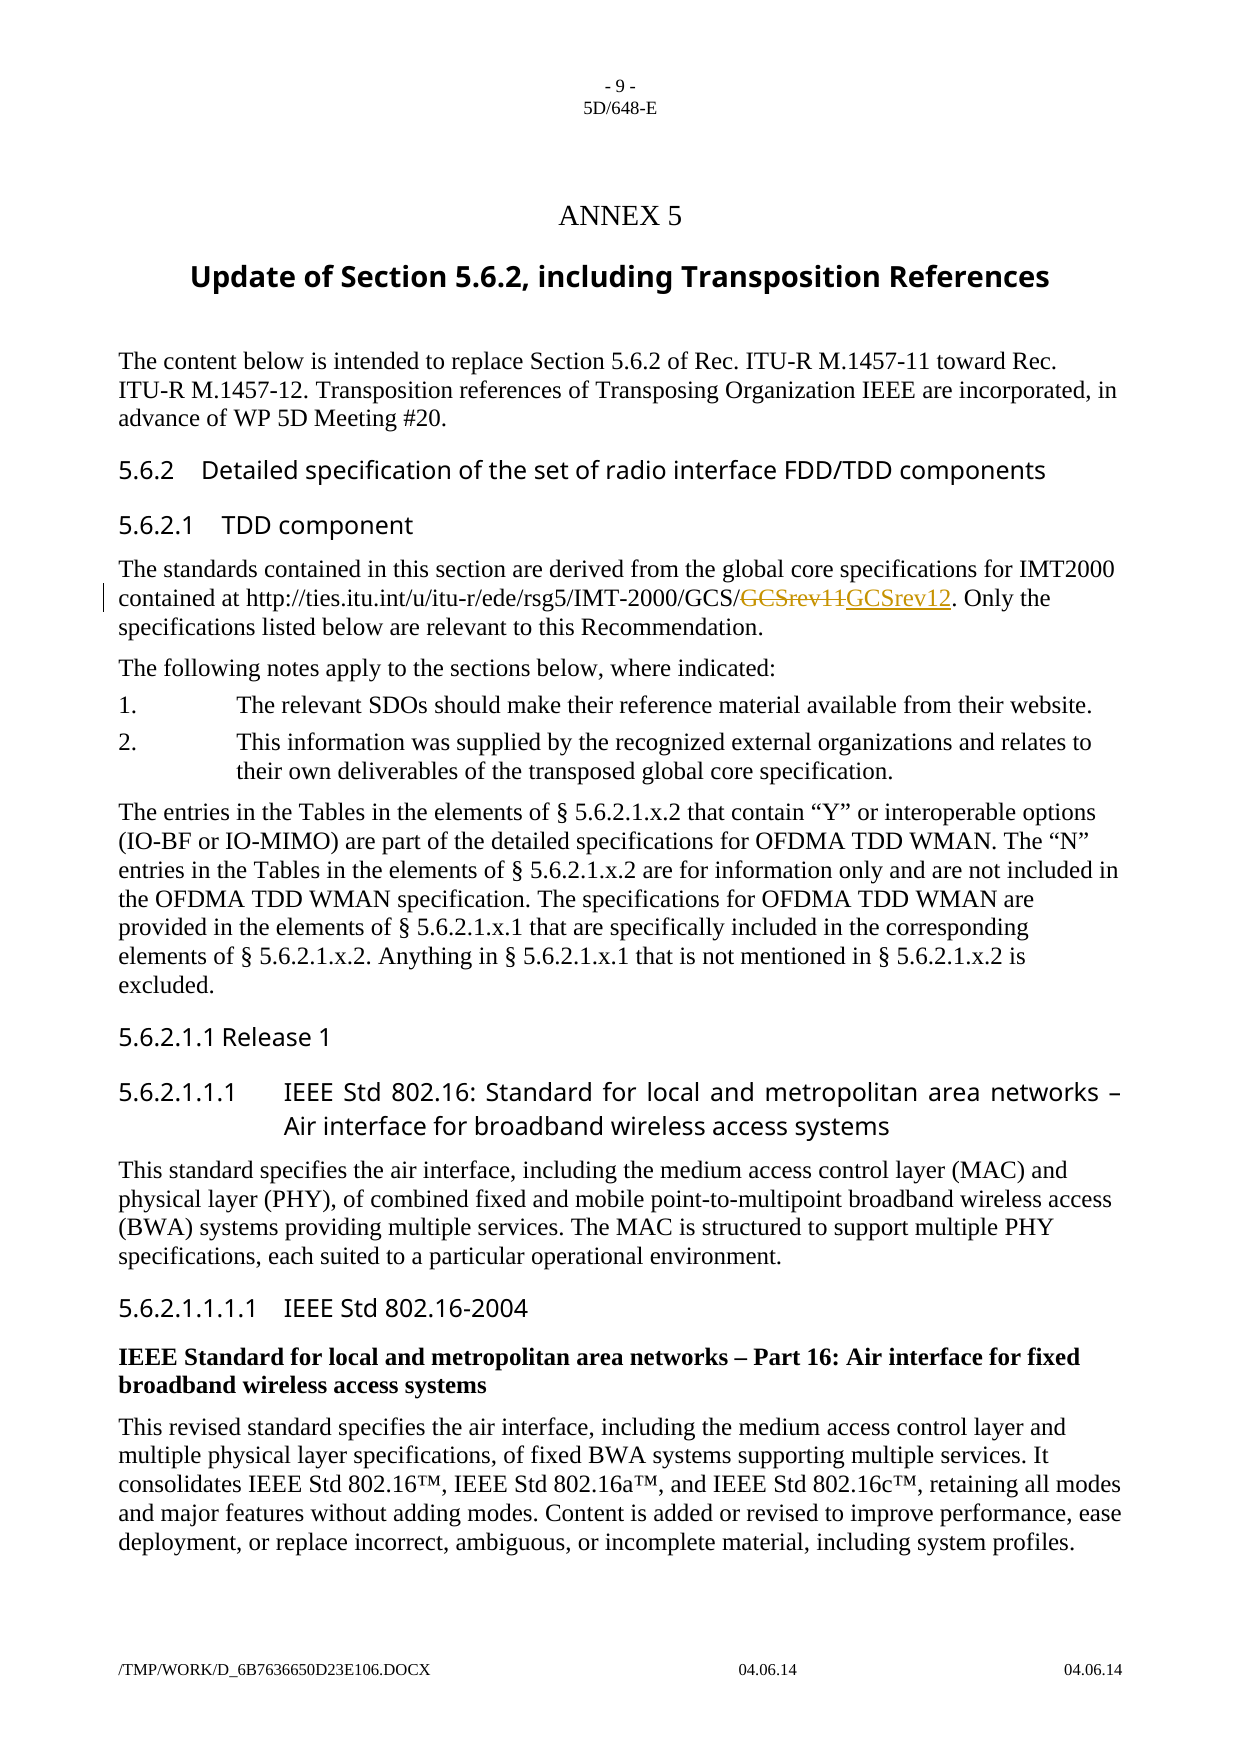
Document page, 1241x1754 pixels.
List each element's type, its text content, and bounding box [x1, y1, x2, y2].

subtitle 5.6.2.1.1.1.1 IEEE Std 802.16-2004 [118, 1291, 1122, 1325]
text This revised standard specifies the air interface, including the medium access control layer and multiple physical layer specifications, of fixed BWA systems supporting multiple services. It consolidates IEEE Std 802.16™, IEEE Std 802.16a™, and IEEE Std 802.16c™, retaining all modes and major features without adding modes. Content is added or revised to improve performance, ease deployment, or replace incorrect, ambiguous, or incomplete material, including system profiles. [118, 1412, 1122, 1555]
text The following notes apply to the sections below, where indicated: [118, 653, 1122, 682]
subtitle 5.6.2.1.1.1 IEEE Std 802.16: Standard for local and metropolitan area networks – Air interface for broadband wireless access systems [118, 1074, 1122, 1142]
subtitle IEEE Standard for local and metropolitan area networks – Part 16: Air interface for fixed broadband wireless access systems [118, 1342, 1122, 1399]
subtitle 5.6.2.1 TDD component [118, 508, 1122, 542]
text This standard specifies the air interface, including the medium access control layer (MAC) and physical layer (PHY), of combined fixed and mobile point-to-multipoint broadband wireless access (BWA) systems providing multiple services. The MAC is structured to support multiple PHY specifications, each suited to a particular operational environment. [118, 1155, 1122, 1270]
text 2. This information was supplied by the recognized external organizations and relates to their own deliverables of the transposed global core specification. [118, 727, 1122, 785]
subtitle 5.6.2 Detailed specification of the set of radio interface FDD/TDD components [118, 453, 1122, 487]
title The content below is intended to replace Section 5.6.2 of Rec. ITU-R M.1457-11 toward Rec. ITU-R M.1457-12. Transposition references of Transposing Organization IEEE are incorporated, in advance of WP 5D Meeting #20. [118, 346, 1122, 432]
subtitle 5.6.2.1.1 Release 1 [118, 1019, 1122, 1053]
text Annex 5 [118, 198, 1122, 231]
text 1. The relevant SDOs should make their reference material available from their website. [118, 690, 1122, 719]
title Update of Section 5.6.2, including Transposition References [118, 256, 1122, 296]
text The entries in the Tables in the elements of § 5.6.2.1.x.2 that contain “Y” or interoperable options (IO-BF or IO-MIMO) are part of the detailed specifications for OFDMA TDD WMAN. The “N” entries in the Tables in the elements of § 5.6.2.1.x.2 are for information only and are not included in the OFDMA TDD WMAN specification. The specifications for OFDMA TDD WMAN are provided in the elements of § 5.6.2.1.x.1 that are specifically included in the corresponding elements of § 5.6.2.1.x.2. Anything in § 5.6.2.1.x.1 that is not mentioned in § 5.6.2.1.x.2 is excluded. [118, 797, 1122, 999]
text The standards contained in this section are derived from the global core specifications for IMT2000 contained at http://ties.itu.int/u/itu-r/ede/rsg5/IMT-2000/GCS/. Only the specifications listed below are relevant to this Recommendation. [118, 554, 1122, 641]
